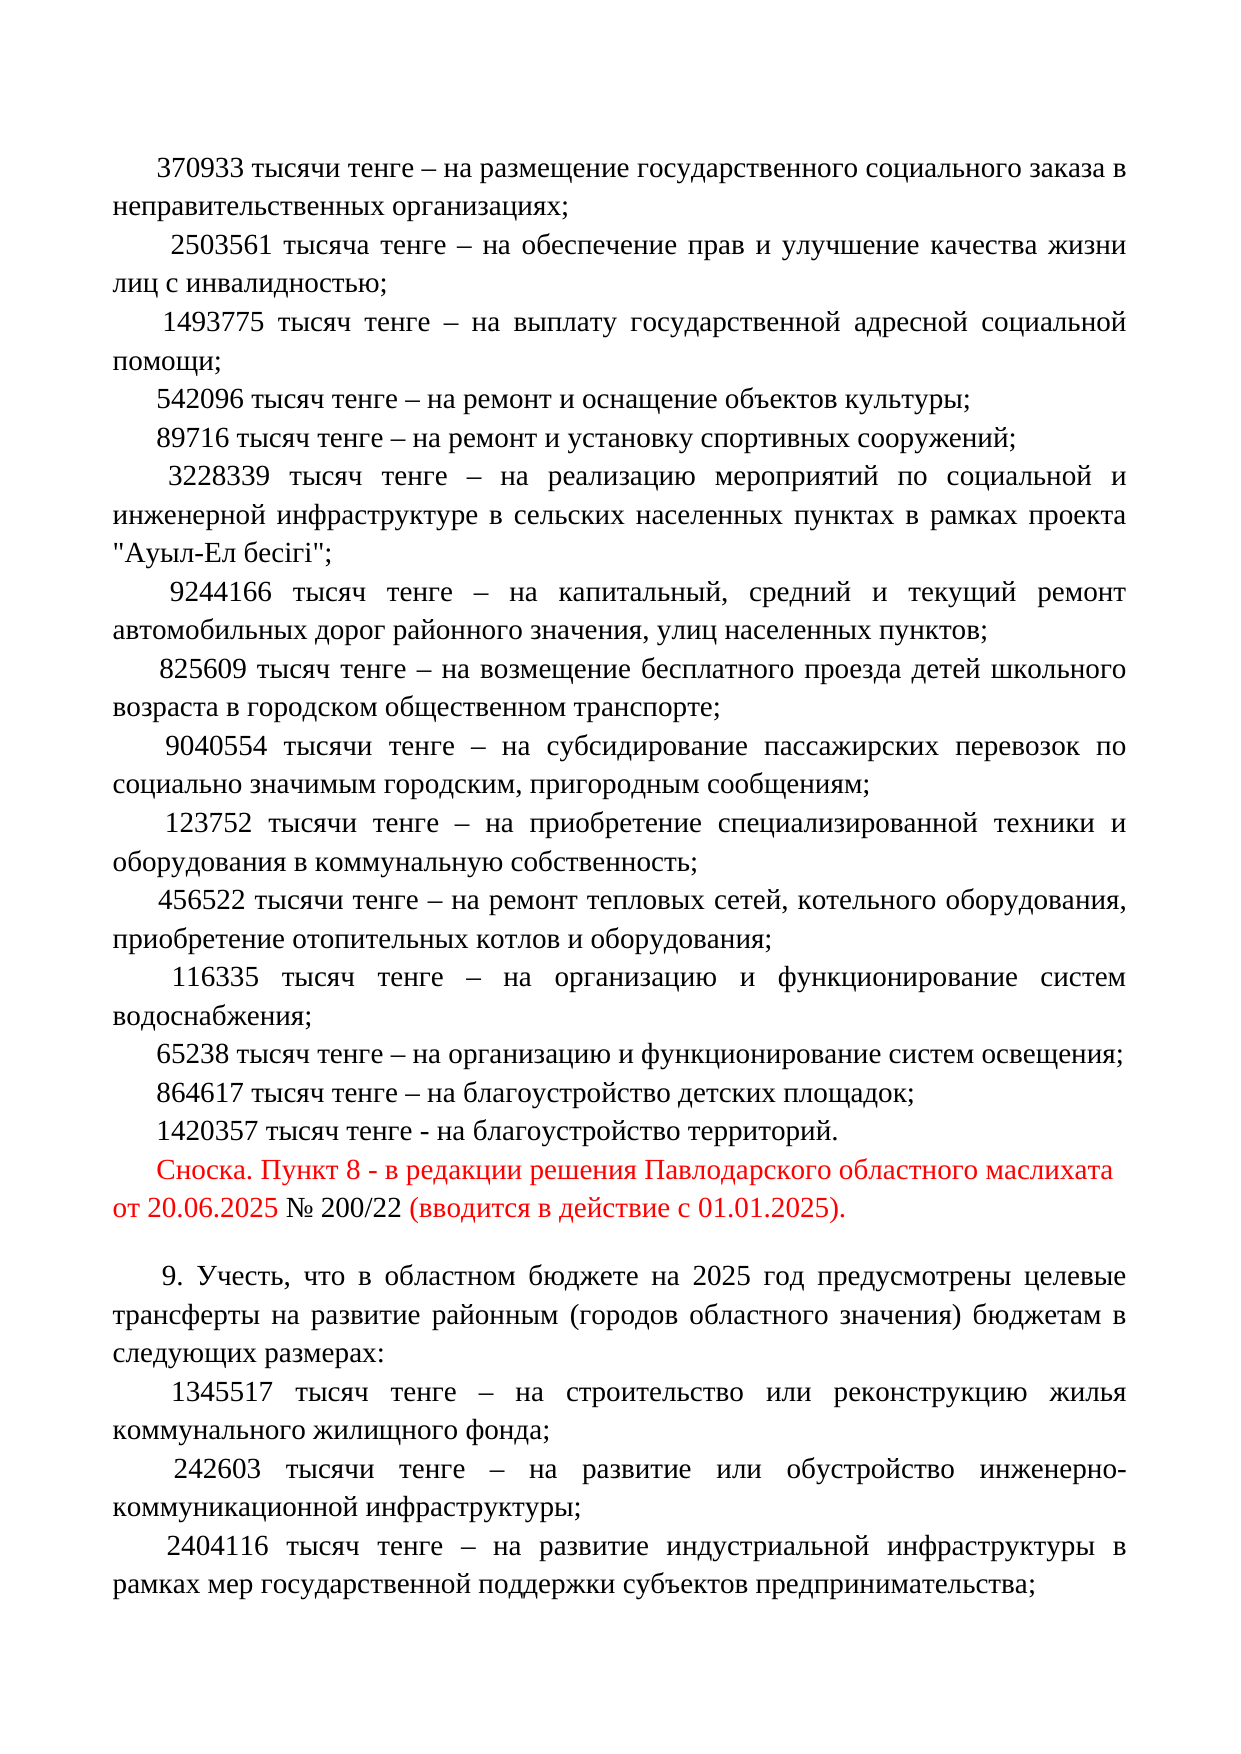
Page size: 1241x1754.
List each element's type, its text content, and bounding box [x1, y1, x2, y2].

text 65238 тысяч тенге – на организацию и функционирование систем освещения; [112, 1036, 1128, 1070]
text 456522 тысячи тенге – на ремонт тепловых сетей, котельного оборудования, приобретение отопительных котлов и оборудования; [112, 882, 1128, 954]
text 864617 тысяч тенге – на благоустройство детских площадок; [112, 1075, 1128, 1108]
text 825609 тысяч тенге – на возмещение бесплатного проезда детей школьного возраста в городском общественном транспорте; [112, 651, 1128, 723]
text 9040554 тысячи тенге – на субсидирование пассажирских перевозок по социально значимым городским, пригородным сообщениям; [112, 728, 1128, 800]
text 1345517 тысяч тенге – на строительство или реконструкцию жилья коммунального жилищного фонда; [112, 1374, 1128, 1446]
text 3228339 тысяч тенге – на реализацию мероприятий по социальной и инженерной инфраструктуре в сельских населенных пунктах в рамках проекта "Ауыл-Ел бесігі"; [112, 458, 1128, 569]
text 9244166 тысяч тенге – на капитальный, средний и текущий ремонт автомобильных дорог районного значения, улиц населенных пунктов; [112, 574, 1128, 646]
text 2503561 тысяча тенге – на обеспечение прав и улучшение качества жизни лиц с инвалидностью; [112, 227, 1128, 299]
text 370933 тысячи тенге – на размещение государственного социального заказа в неправительственных организациях; [112, 150, 1128, 222]
text 1493775 тысяч тенге – на выплату государственной адресной социальной помощи; [112, 304, 1128, 376]
text 89716 тысяч тенге – на ремонт и установку спортивных сооружений; [112, 420, 1128, 453]
text 542096 тысяч тенге – на ремонт и оснащение объектов культуры; [112, 381, 1128, 415]
text 1420357 тысяч тенге - на благоустройство территорий. [112, 1113, 1128, 1147]
text 242603 тысячи тенге – на развитие или обустройство инженерно-коммуникационной инфраструктуры; [112, 1451, 1128, 1523]
text 123752 тысячи тенге – на приобретение специализированной техники и оборудования в коммунальную собственность; [112, 805, 1128, 877]
text Сноска. Пункт 8 - в редакции решения Павлодарского областного маслихата от 20.06.2025 № 200/22 (вводится в действие с 01.01.2025). [112, 1152, 1128, 1254]
text 116335 тысяч тенге – на организацию и функционирование систем водоснабжения; [112, 959, 1128, 1031]
text 9. Учесть, что в областном бюджете на 2025 год предусмотрены целевые трансферты на развитие районным (городов областного значения) бюджетам в следующих размерах: [112, 1258, 1128, 1369]
text 2404116 тысяч тенге – на развитие индустриальной инфраструктуры в рамках мер государственной поддержки субъектов предпринимательства; [112, 1528, 1128, 1600]
